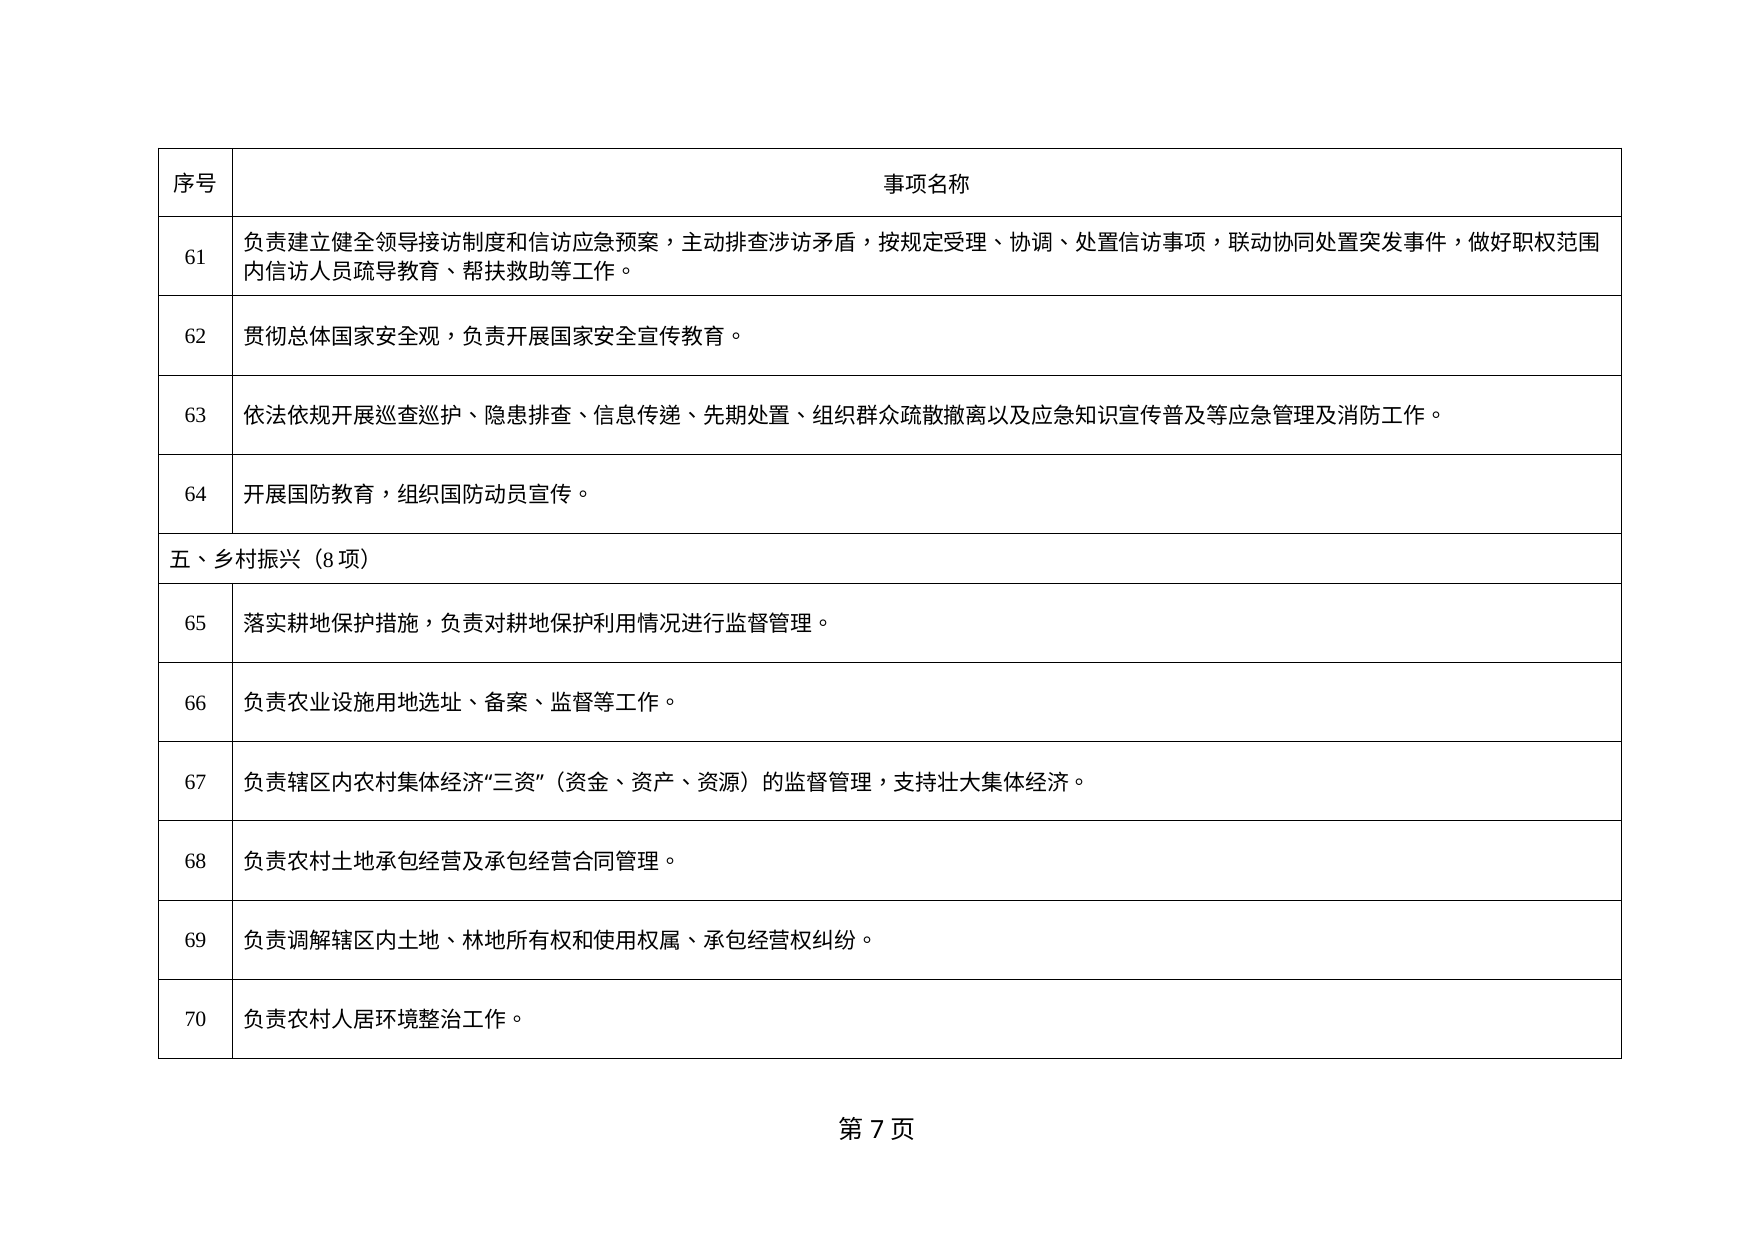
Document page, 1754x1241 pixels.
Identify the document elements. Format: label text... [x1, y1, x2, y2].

table_cell 68 [159, 821, 232, 899]
table_cell 落实耕地保护措施，负责对耕地保护利用情况进行监督管理。 [233, 584, 1621, 662]
table_cell 67 [159, 742, 232, 820]
table_cell 66 [159, 663, 232, 741]
table_cell 负责调解辖区内土地、林地所有权和使用权属、承包经营权纠纷。 [233, 901, 1621, 979]
table_header 序号 [159, 149, 232, 216]
table_cell 负责建立健全领导接访制度和信访应急预案，主动排查涉访矛盾，按规定受理、协调、处置信访事项，联动协同处置突发事件，做好职权范围内信访人员疏导教育、帮扶救助等工作。 [233, 217, 1621, 295]
table_header 事项名称 [233, 149, 1621, 216]
table_cell 69 [159, 901, 232, 979]
table_cell 70 [159, 980, 232, 1058]
table_cell 开展国防教育，组织国防动员宣传。 [233, 455, 1621, 533]
table_cell 负责农业设施用地选址、备案、监督等工作。 [233, 663, 1621, 741]
table_cell 贯彻总体国家安全观，负责开展国家安全宣传教育。 [233, 296, 1621, 374]
table_cell 负责农村人居环境整治工作。 [233, 980, 1621, 1058]
table_cell 负责辖区内农村集体经济“三资”（资金、资产、资源）的监督管理，支持壮大集体经济。 [233, 742, 1621, 820]
table_cell 65 [159, 584, 232, 662]
table_cell 62 [159, 296, 232, 374]
table_cell 61 [159, 217, 232, 295]
table_cell 63 [159, 376, 232, 454]
table_cell 负责农村土地承包经营及承包经营合同管理。 [233, 821, 1621, 899]
table_cell 依法依规开展巡查巡护、隐患排查、信息传递、先期处置、组织群众疏散撤离以及应急知识宣传普及等应急管理及消防工作。 [233, 376, 1621, 454]
table_cell 五、乡村振兴（8项） [159, 534, 1621, 583]
table_cell 64 [159, 455, 232, 533]
